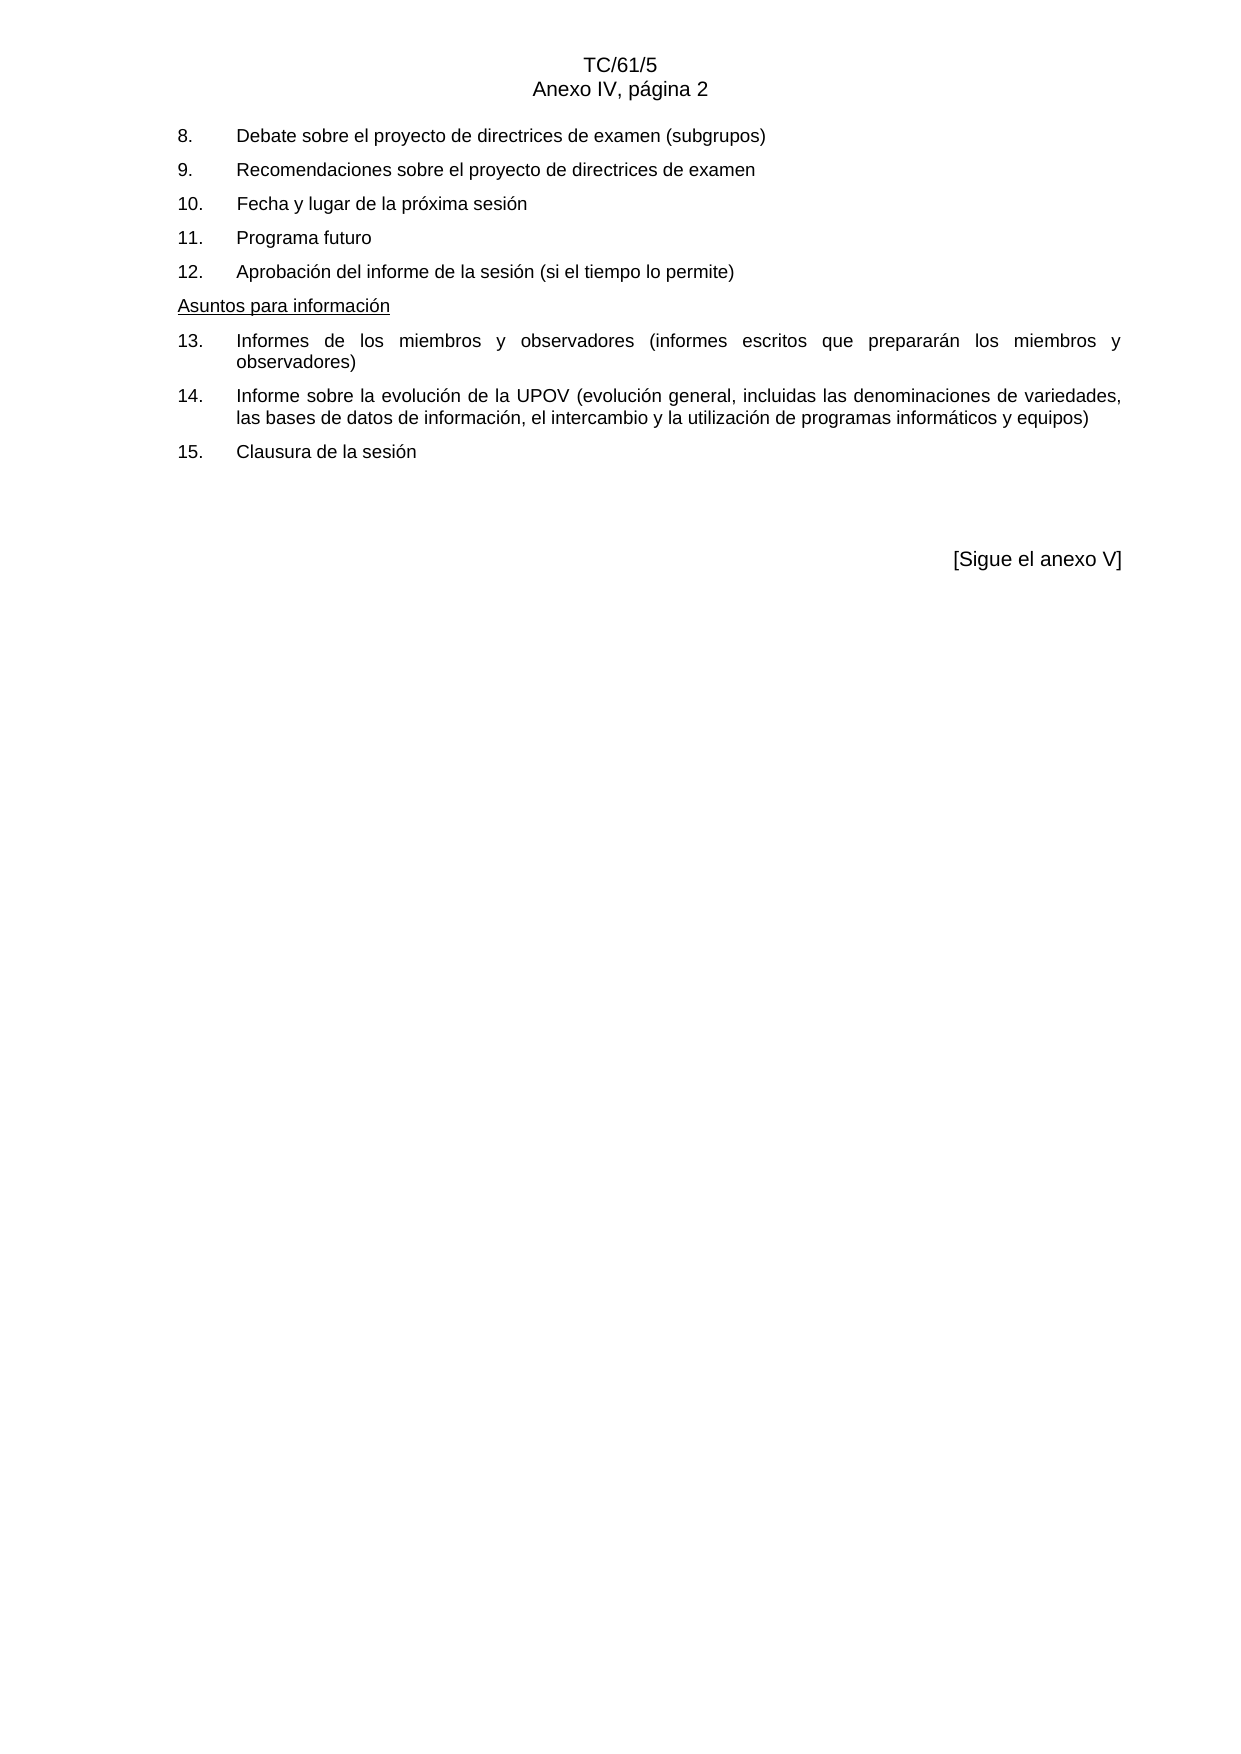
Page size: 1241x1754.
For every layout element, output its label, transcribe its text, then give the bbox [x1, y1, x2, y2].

list Debate sobre el proyecto de directrices de examen (subgrupos) [177, 125, 1122, 147]
text [Sigue el anexo V] [118, 547, 1122, 571]
list Clausura de la sesión [177, 441, 1122, 462]
list Informes de los miembros y observadores (informes escritos que prepararán los miembros y observadores) [177, 329, 1122, 372]
list Recomendaciones sobre el proyecto de directrices de examen [177, 159, 1122, 181]
list Aprobación del informe de la sesión (si el tiempo lo permite) [177, 261, 1122, 283]
list Informe sobre la evolución de la UPOV (evolución general, incluidas las denominaciones de variedades, las bases de datos de información, el intercambio y la utilización de programas informáticos y equipos) [177, 385, 1122, 428]
list Programa futuro [177, 227, 1122, 249]
text Asuntos para información [177, 295, 1122, 317]
list Fecha y lugar de la próxima sesión [177, 193, 1122, 215]
